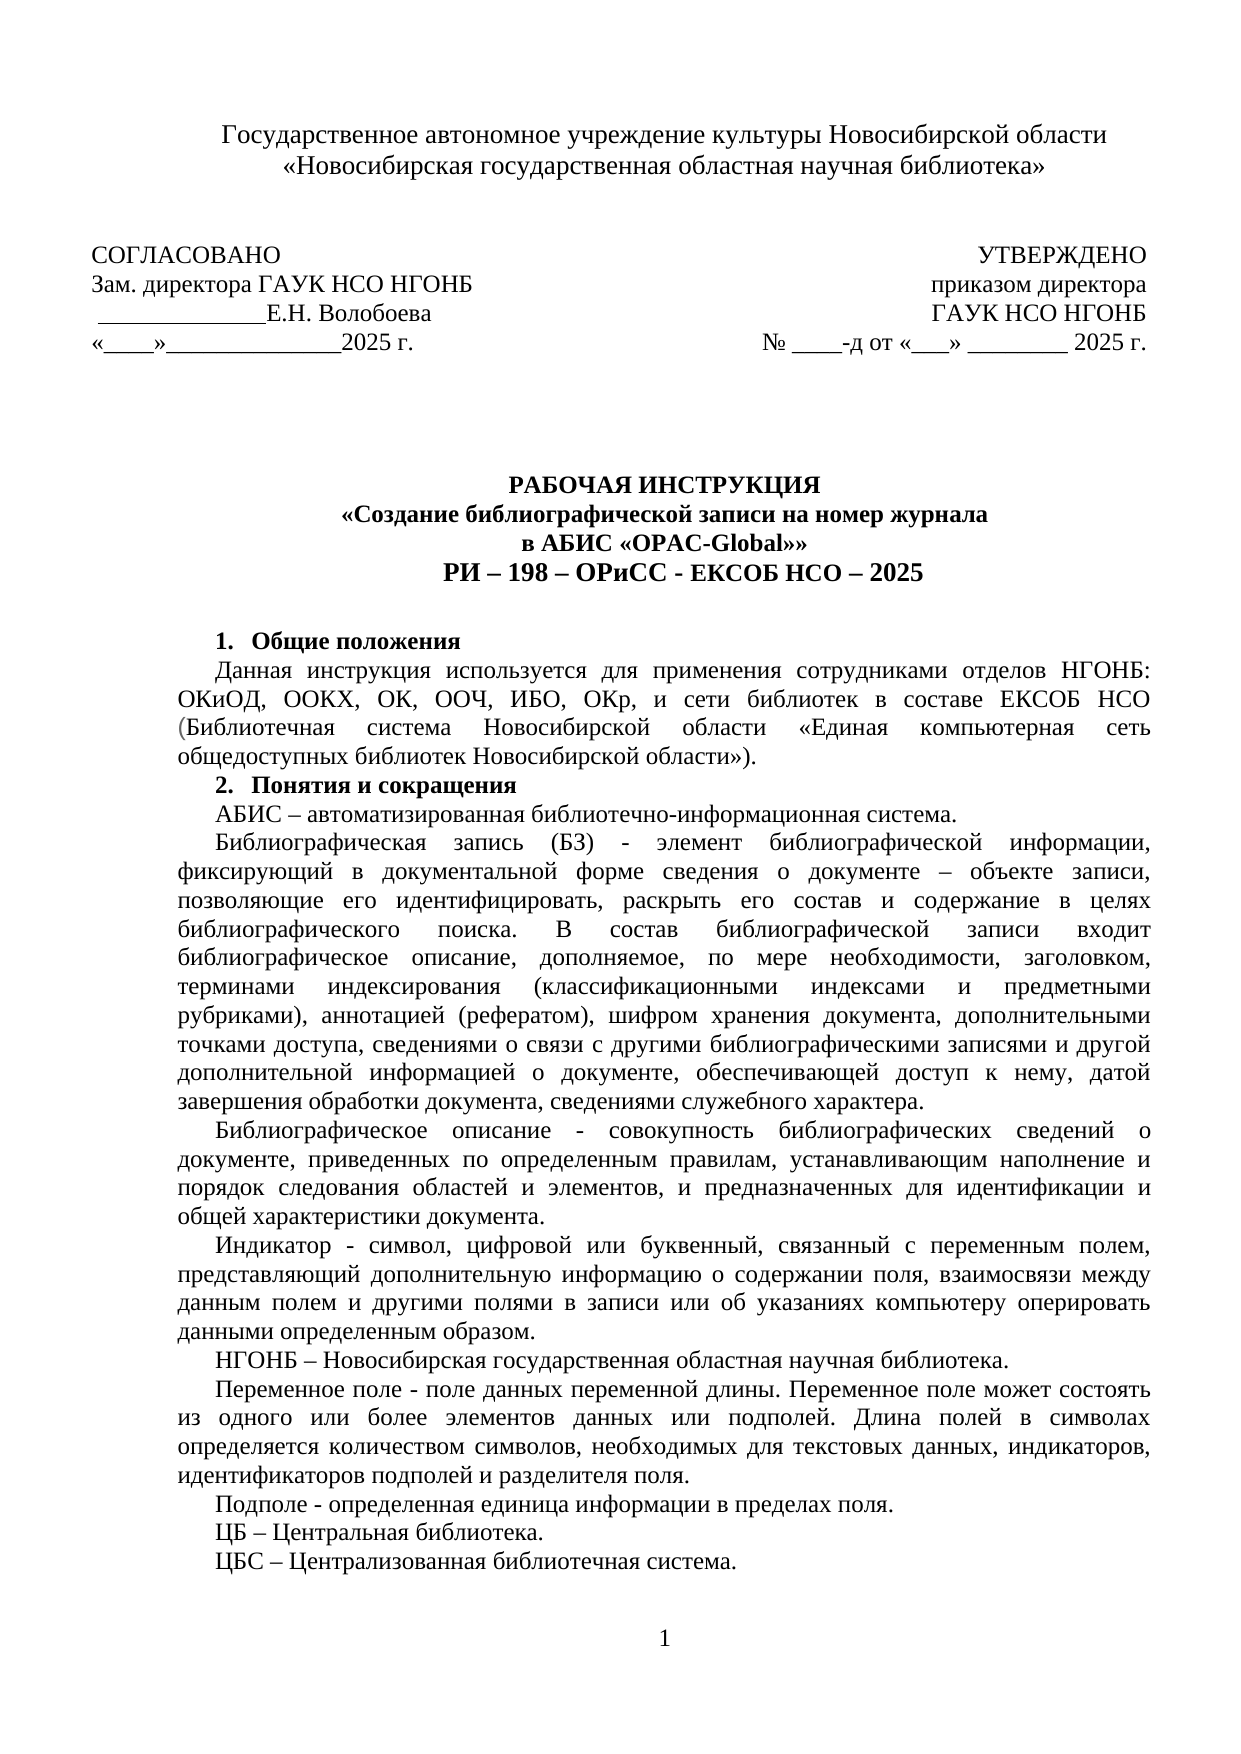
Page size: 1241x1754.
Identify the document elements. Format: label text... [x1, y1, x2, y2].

text ЦБС – Централизованная библиотечная система. [177, 1546, 1152, 1575]
text Государственное автономное учреждение культуры Новосибирской области [177, 118, 1152, 149]
text Библиографическая запись (БЗ) - элемент библиографической информации, фиксирующий в документальной форме сведения о документе – объекте записи, позволяющие его идентифицировать, раскрыть его состав и содержание в целях библиографического поиска. В состав библиографической записи входит библиографическое описание, дополняемое, по мере необходимости, заголовком, терминами индексирования (классификационными индексами и предметными рубриками), аннотацией (рефератом), шифром хранения документа, дополнительными точками доступа, сведениями о связи с другими библиографическими записями и другой дополнительной информацией о документе, обеспечивающей доступ к нему, датой завершения обработки документа, сведениями служебного характера. [177, 827, 1152, 1115]
text Библиографическое описание - совокупность библиографических сведений о документе, приведенных по определенным правилам, устанавливающим наполнение и порядок следования областей и элементов, и предназначенных для идентификации и общей характеристики документа. [177, 1115, 1152, 1230]
text АБИС – автоматизированная библиотечно-информационная система. [177, 799, 1152, 827]
table_header СОГЛАСОВАНО Зам. директора ГАУК НСО НГОНБ Е.Н. Волобоева «____»______________2025 г. [80, 212, 619, 413]
text Подполе - определенная единица информации в пределах поля. [177, 1489, 1152, 1517]
text «Новосибирская государственная областная научная библиотека» [177, 149, 1152, 180]
table_header УТВЕРЖДЕНО приказом директора ГАУК НСО НГОНБ № ____-д от «___» ________ 2025 г. [619, 212, 1158, 413]
text Данная инструкция используется для применения сотрудниками отделов НГОНБ: ОКиОД, ООКХ, ОК, ООЧ, ИБО, ОКр, и сети библиотек в составе ЕКСОБ НСО (Библиотечная система Новосибирской области «Единая компьютерная сеть общедоступных библиотек Новосибирской области»). [177, 655, 1152, 770]
text РАБОЧАЯ ИНСТРУКЦИЯ [177, 470, 1152, 499]
text ЦБ – Центральная библиотека. [177, 1517, 1152, 1546]
text НГОНБ – Новосибирская государственная областная научная библиотека. [177, 1345, 1152, 1374]
text 1. Общие положения [177, 626, 1152, 655]
text «Создание библиографической записи на номер журнала [177, 499, 1152, 528]
text Индикатор - символ, цифровой или буквенный, связанный с переменным полем, представляющий дополнительную информацию о содержании поля, взаимосвязи между данным полем и другими полями в записи или об указаниях компьютеру оперировать данными определенным образом. [177, 1230, 1152, 1345]
text Переменное поле - поле данных переменной длины. Переменное поле может состоять из одного или более элементов данных или подполей. Длина полей в символах определяется количеством символов, необходимых для текстовых данных, индикаторов, идентификаторов подполей и разделителя поля. [177, 1374, 1152, 1489]
text 2. Понятия и сокращения [177, 770, 1152, 799]
text в АБИС «ОРАС-Global»» [177, 528, 1152, 557]
text РИ – 198 – ОРиСС - ЕКСОБ НСО – 2025 [215, 557, 1152, 588]
